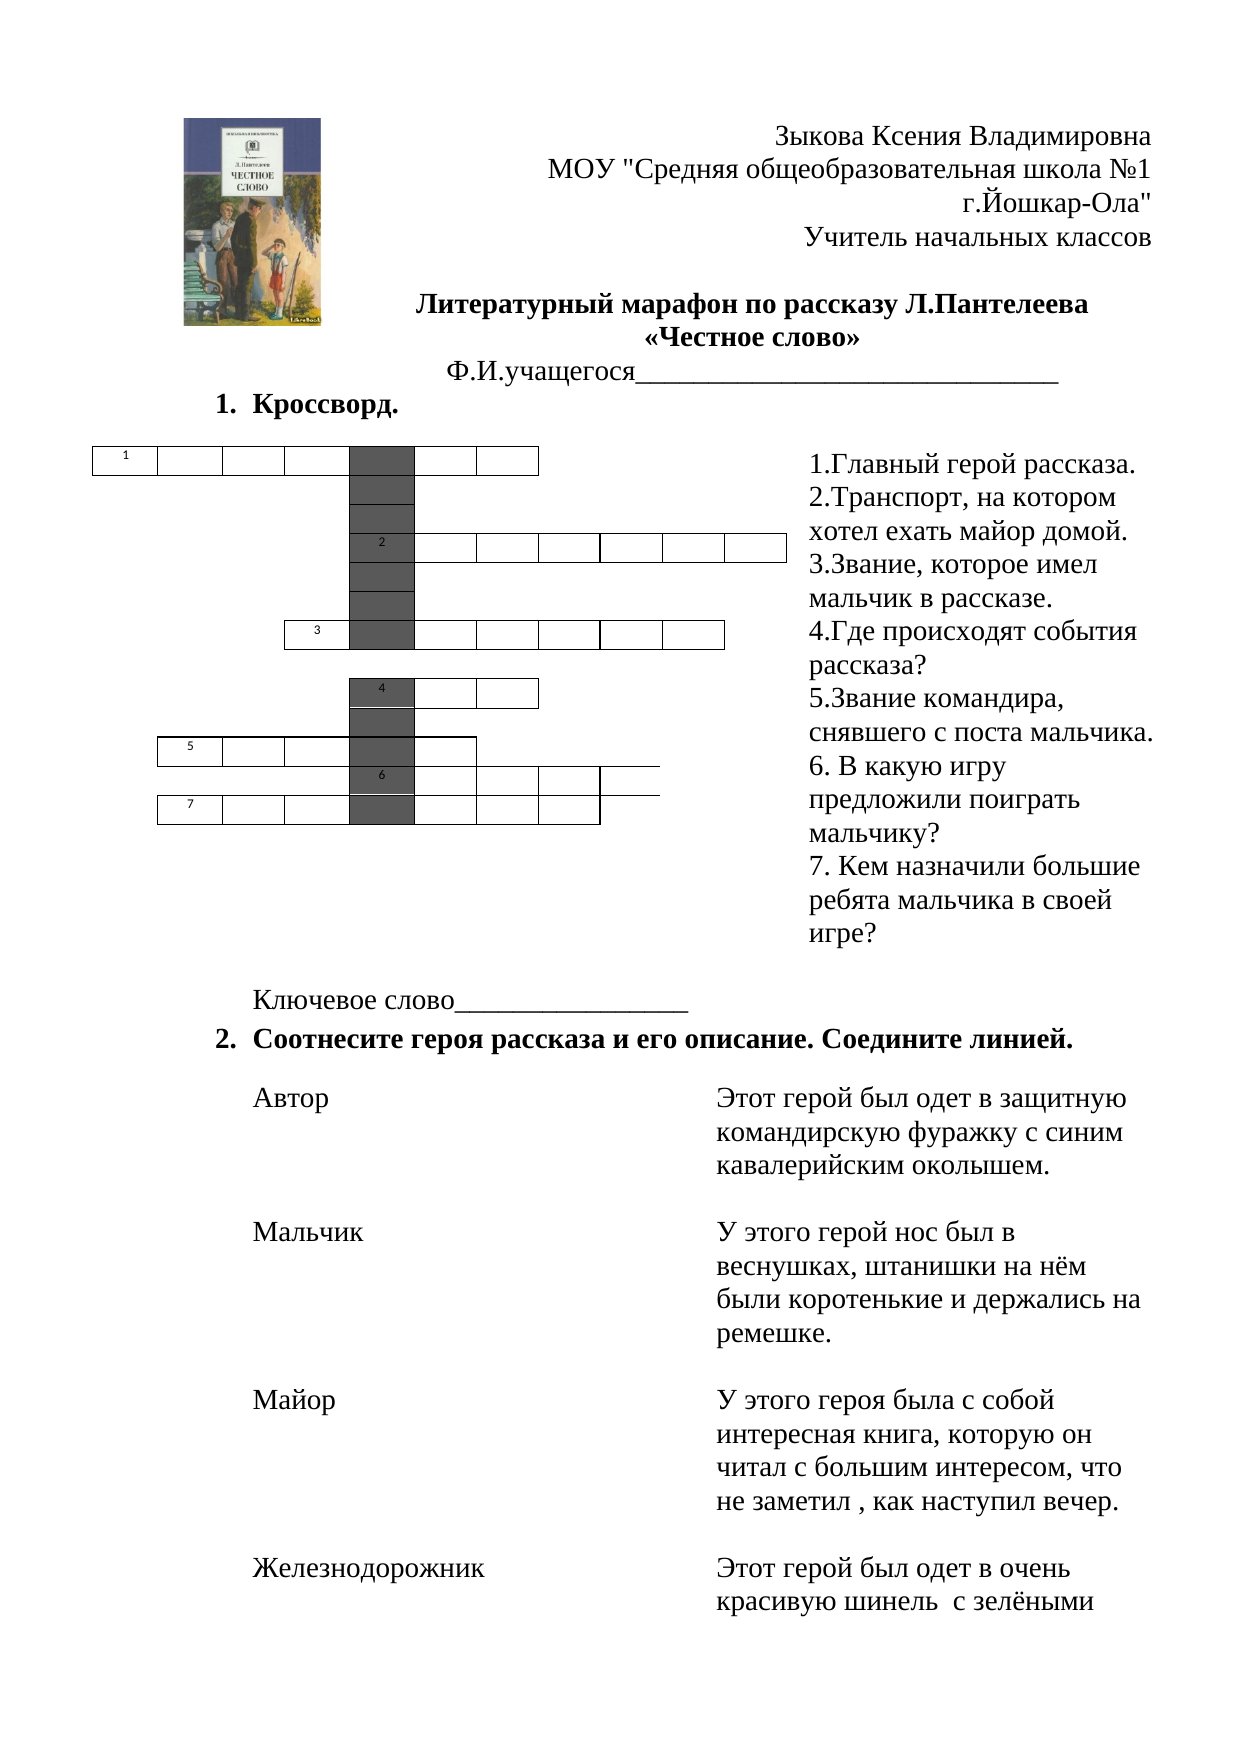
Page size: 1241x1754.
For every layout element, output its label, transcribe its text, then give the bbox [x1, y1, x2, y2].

table_cell У этого герой нос был в веснушках, штанишки на нём были коротенькие и держались на ремешке. [705, 1215, 1163, 1382]
table_header [81, 446, 797, 982]
table_header [166, 118, 342, 386]
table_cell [705, 1550, 1163, 1617]
table_header Автор [241, 1080, 705, 1214]
list Кроссворд. [215, 386, 1152, 420]
table_header 1.Главный герой рассказа. 2.Транспорт, на котором хотел ехать майор домой. 3.Звание, которое имел мальчик в рассказе. 4.Где происходят события рассказа? 5.Звание командира, снявшего с поста мальчика. 6. В какую игру предложили поиграть мальчику? 7. Кем назначили большие ребята мальчика в своей игре? [798, 446, 1167, 982]
table_cell Железнодорожник [241, 1550, 705, 1617]
picture [177, 118, 327, 326]
table_header Этот герой был одет в защитную командирскую фуражку с синим кавалерийским околышем. [705, 1080, 1163, 1214]
table_cell Мальчик [241, 1215, 705, 1382]
list Соотнесите героя рассказа и его описание. Соедините линией. [215, 1021, 1152, 1054]
list Ключевое слово________________ [252, 982, 1152, 1016]
table_cell У этого героя была с собой интересная книга, которую он читал с большим интересом, что не заметил , как наступил вечер. [705, 1382, 1163, 1550]
table_header Зыкова Ксения Владимировна МОУ "Средняя общеобразовательная школа №1 г.Йошкар-Ола" Учитель начальных классов Литературный марафон по рассказу Л.Пантелеева «Честное слово» Ф.И.учащегося_____________________________ [342, 118, 1163, 386]
table_cell Майор [241, 1382, 705, 1550]
